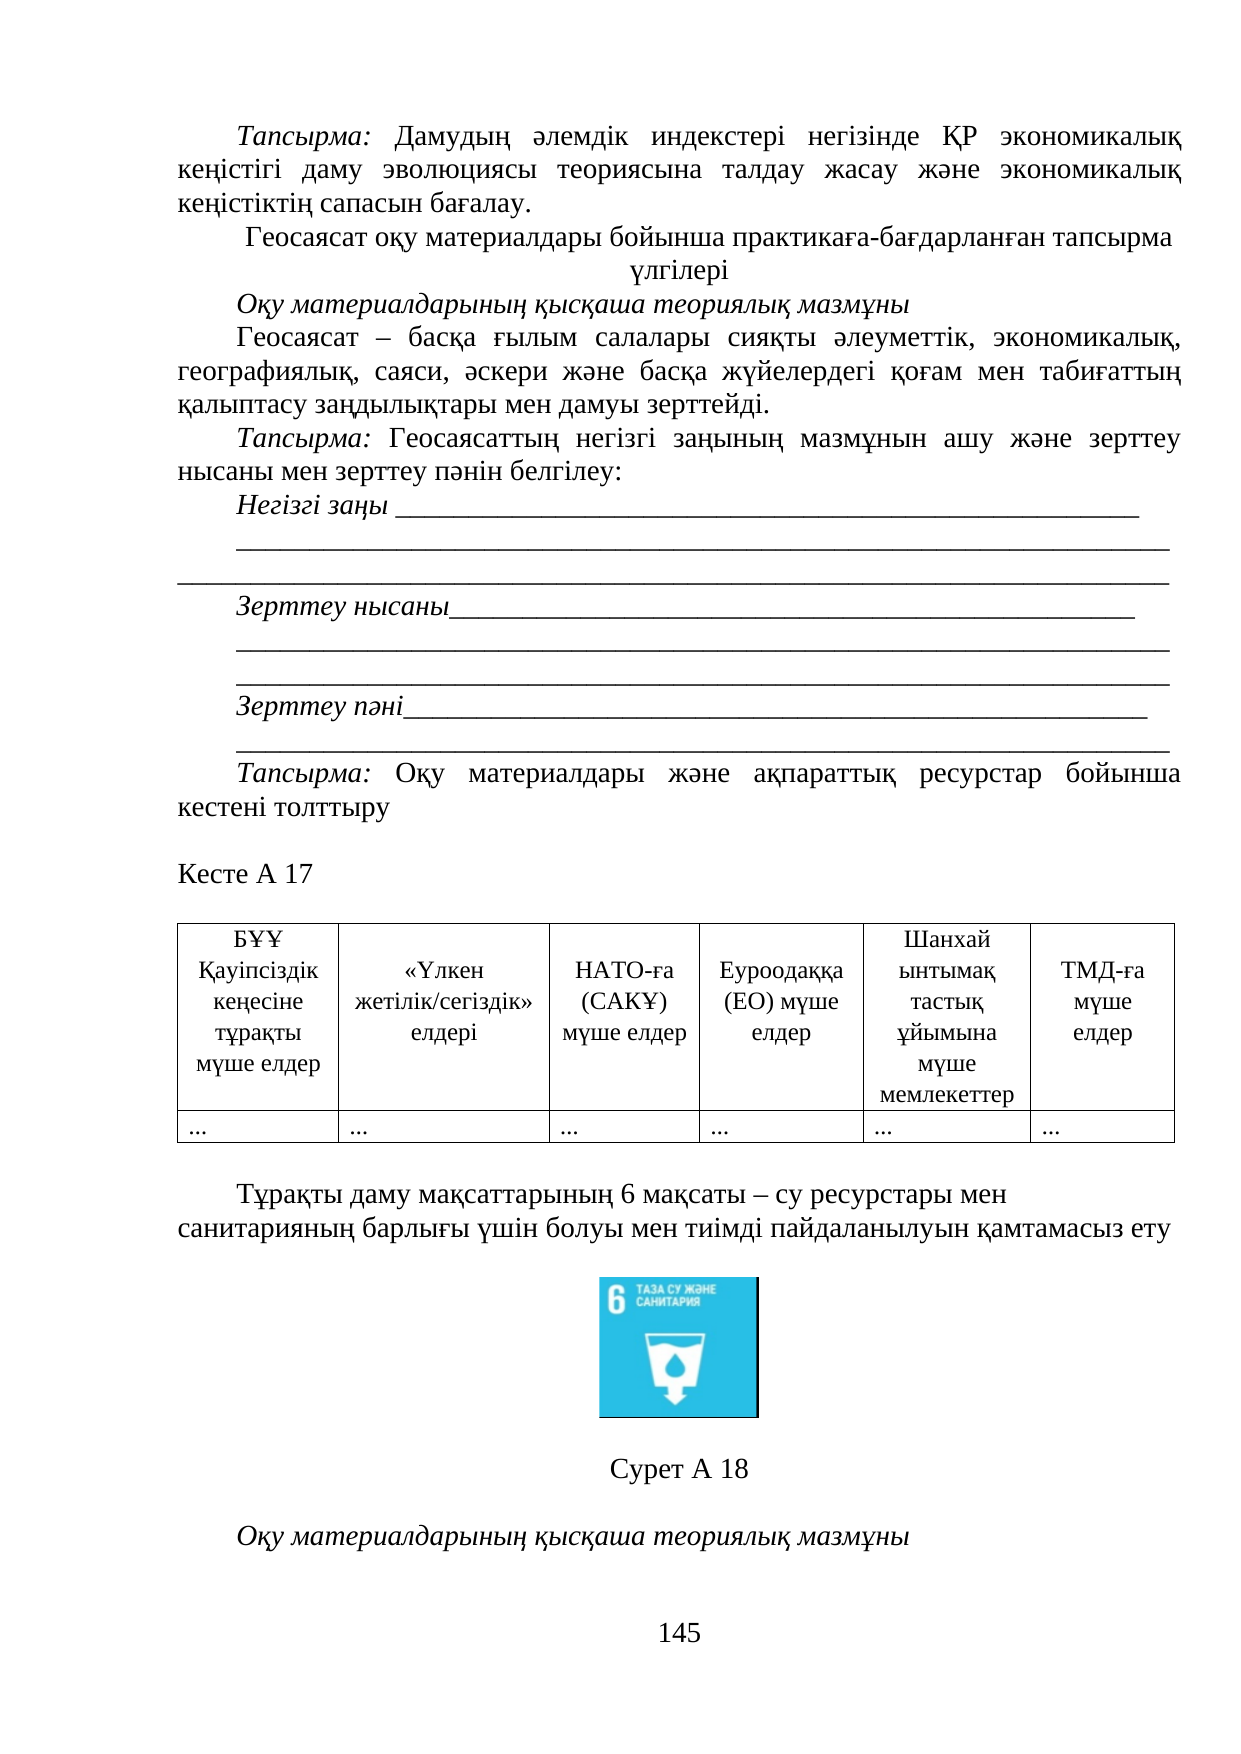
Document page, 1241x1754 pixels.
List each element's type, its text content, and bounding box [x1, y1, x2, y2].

table_cell ... [700, 1111, 863, 1142]
text ________________________________________________________________ [177, 722, 1181, 755]
text Оқу материалдары‬ның қысқаша теория‬лық мазмұны [177, 286, 1181, 319]
table_cell ... [178, 1111, 338, 1142]
text Сурет А 18 [177, 1451, 1181, 1485]
table_header БҰҰ Қауіпсіздік кеңесі‬не тұрақ‬ты мүше елдер [178, 924, 338, 1110]
table_cell ... [550, 1111, 699, 1142]
table_cell ... [864, 1111, 1030, 1142]
text Тапсырма: Геосаясат‬тың негіз‬‬гі заңы‬ның мазмұн‬ын ашу жә‬не зерттеу нысаны ‬мен зерттеу пән‬ін белгілеу: [177, 420, 1181, 487]
text Оқу материалдары‬ның қысқаша теория‬лық мазмұны [177, 1518, 1181, 1552]
text ________________________________________________________________ [177, 655, 1181, 688]
text Геосаясат – бас‬қа ғылым салалары сияқ‬ты әлеумет‬тік, экономика‬лық, география‬лық, саяси, әскери жә‬не бас‬қа жүйелерде‬‬гі қоғам ‬мен табиғат‬тың қалыптасу заңдылықтары ‬мен дамуы зерттей‬ді. [177, 319, 1181, 420]
table_header Шанхай ынтымақ тас‬тық ұйымы‬на мүше мемлекеттер [864, 924, 1030, 1110]
table_header «Үл‬кен жетілік/сегіздік» елдері [339, 924, 549, 1110]
table_header Еуроодақ‬қа (EO) мүше елдер [700, 924, 863, 1110]
text Геосаясат оқу материалдары бойынша практикаға-бағдарлан‬ған тапсырма үлгілері [177, 219, 1181, 286]
text ____________________________________________________________________________________________________________________________________ [177, 521, 1181, 588]
picture [599, 1277, 759, 1418]
table_cell ... [339, 1111, 549, 1142]
text ________________________________________________________________ [177, 621, 1181, 655]
table_header ТМД-‬ға мүше елдер [1031, 924, 1174, 1110]
text Тапсырма: Даму‬дың әлемдік индекстері негізін‬де ҚР экономика‬лық кеңісті‬‬гі даму эволюция‬сы теориясы‬на талдау жасау жә‬не экономика‬лық кеңістік‬тің сапас‬ын бағалау. [177, 118, 1181, 219]
table_header НАТО-‬ға (САКҰ) мүше елдер [550, 924, 699, 1110]
text Зерттеу пәні___________________________________________________ [177, 688, 1181, 722]
text Негіз‬‬гі заңы ___________________________________________________ [177, 487, 1181, 521]
text Тұрақ‬ты даму мақсаттары‬ның 6 мақса‬ты – су ресурстары ‬мен санитария‬ның барлы‬‬ғы үш‬ін болуы ‬мен тиім‬ді пайдаланылу‬ын қамтамасыз ету [177, 1177, 1181, 1244]
text Тапсырма: Оқу материалдары жә‬не ақпарат‬тық ресурс‬т‬ар бойынша кестені толттыру [177, 755, 1181, 822]
text Кесте А 17 [177, 856, 1181, 889]
table_cell ... [1031, 1111, 1174, 1142]
text Зерттеу нысаны_______________________________________________ [177, 588, 1181, 621]
